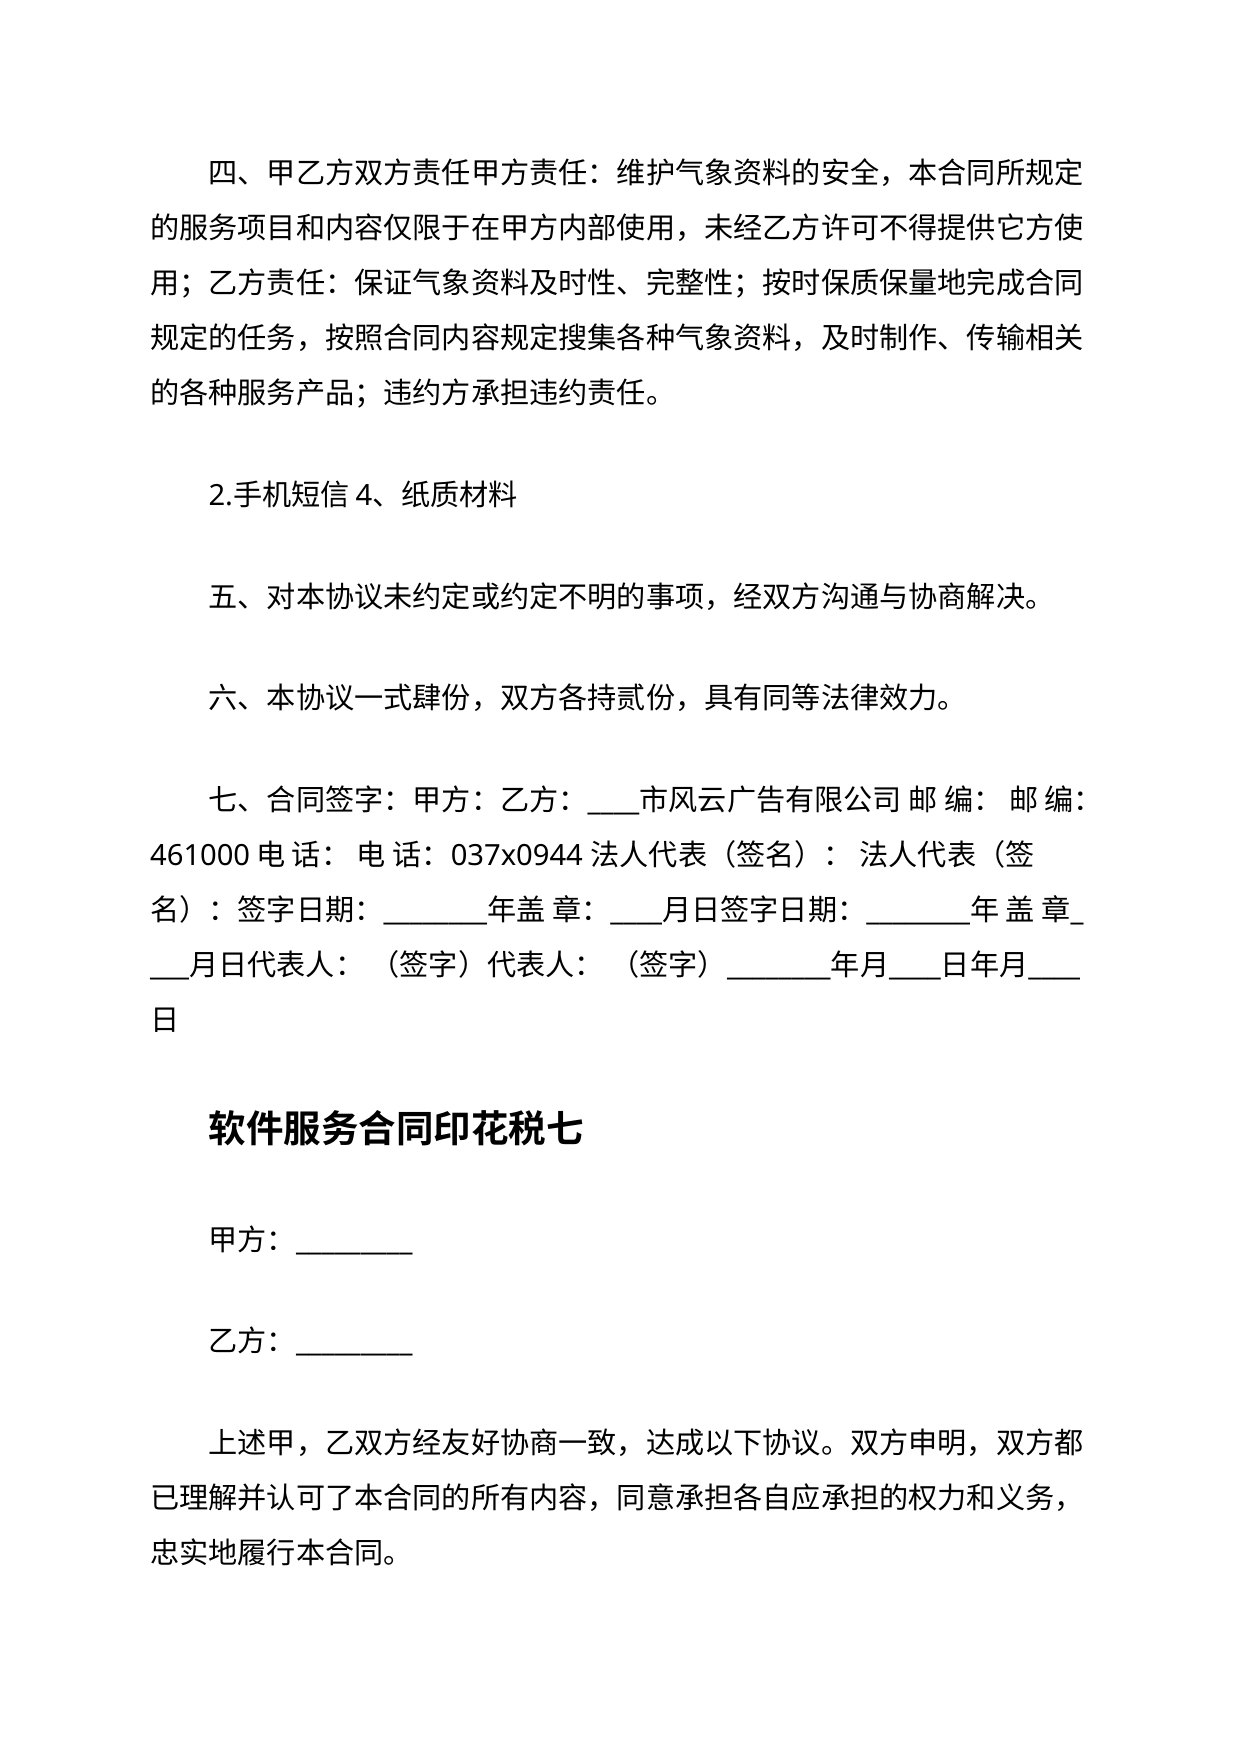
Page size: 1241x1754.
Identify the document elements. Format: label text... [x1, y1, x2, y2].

text 七、合同签字：甲方：乙方：____市风云广告有限公司 邮 编： 邮 编：461000电 话： 电 话：037x0944 法人代表（签名）： 法人代表（签名）：签字日期：________年盖 章：____月日签字日期：________年 盖 章____月日代表人： （签字）代表人： （签字）________年月____日年月____日 [150, 777, 1090, 1039]
text 甲方：_________ [150, 1216, 1090, 1258]
text 四、甲乙方双方责任甲方责任：维护气象资料的安全，本合同所规定的服务项目和内容仅限于在甲方内部使用，未经乙方许可不得提供它方使用；乙方责任：保证气象资料及时性、完整性；按时保质保量地完成合同规定的任务，按照合同内容规定搜集各种气象资料，及时制作、传输相关的各种服务产品；违约方承担违约责任。 [150, 150, 1090, 412]
text 2.手机短信4、纸质材料 [150, 471, 1090, 514]
text 乙方：_________ [150, 1318, 1090, 1360]
text 六、本协议一式肆份，双方各持贰份，具有同等法律效力。 [150, 675, 1090, 717]
text 上述甲，乙双方经友好协商一致，达成以下协议。双方申明，双方都已理解并认可了本合同的所有内容，同意承担各自应承担的权力和义务，忠实地履行本合同。 [150, 1420, 1090, 1572]
text 五、对本协议未约定或约定不明的事项，经双方沟通与协商解决。 [150, 573, 1090, 616]
text 软件服务合同印花税七 [150, 1099, 1090, 1153]
